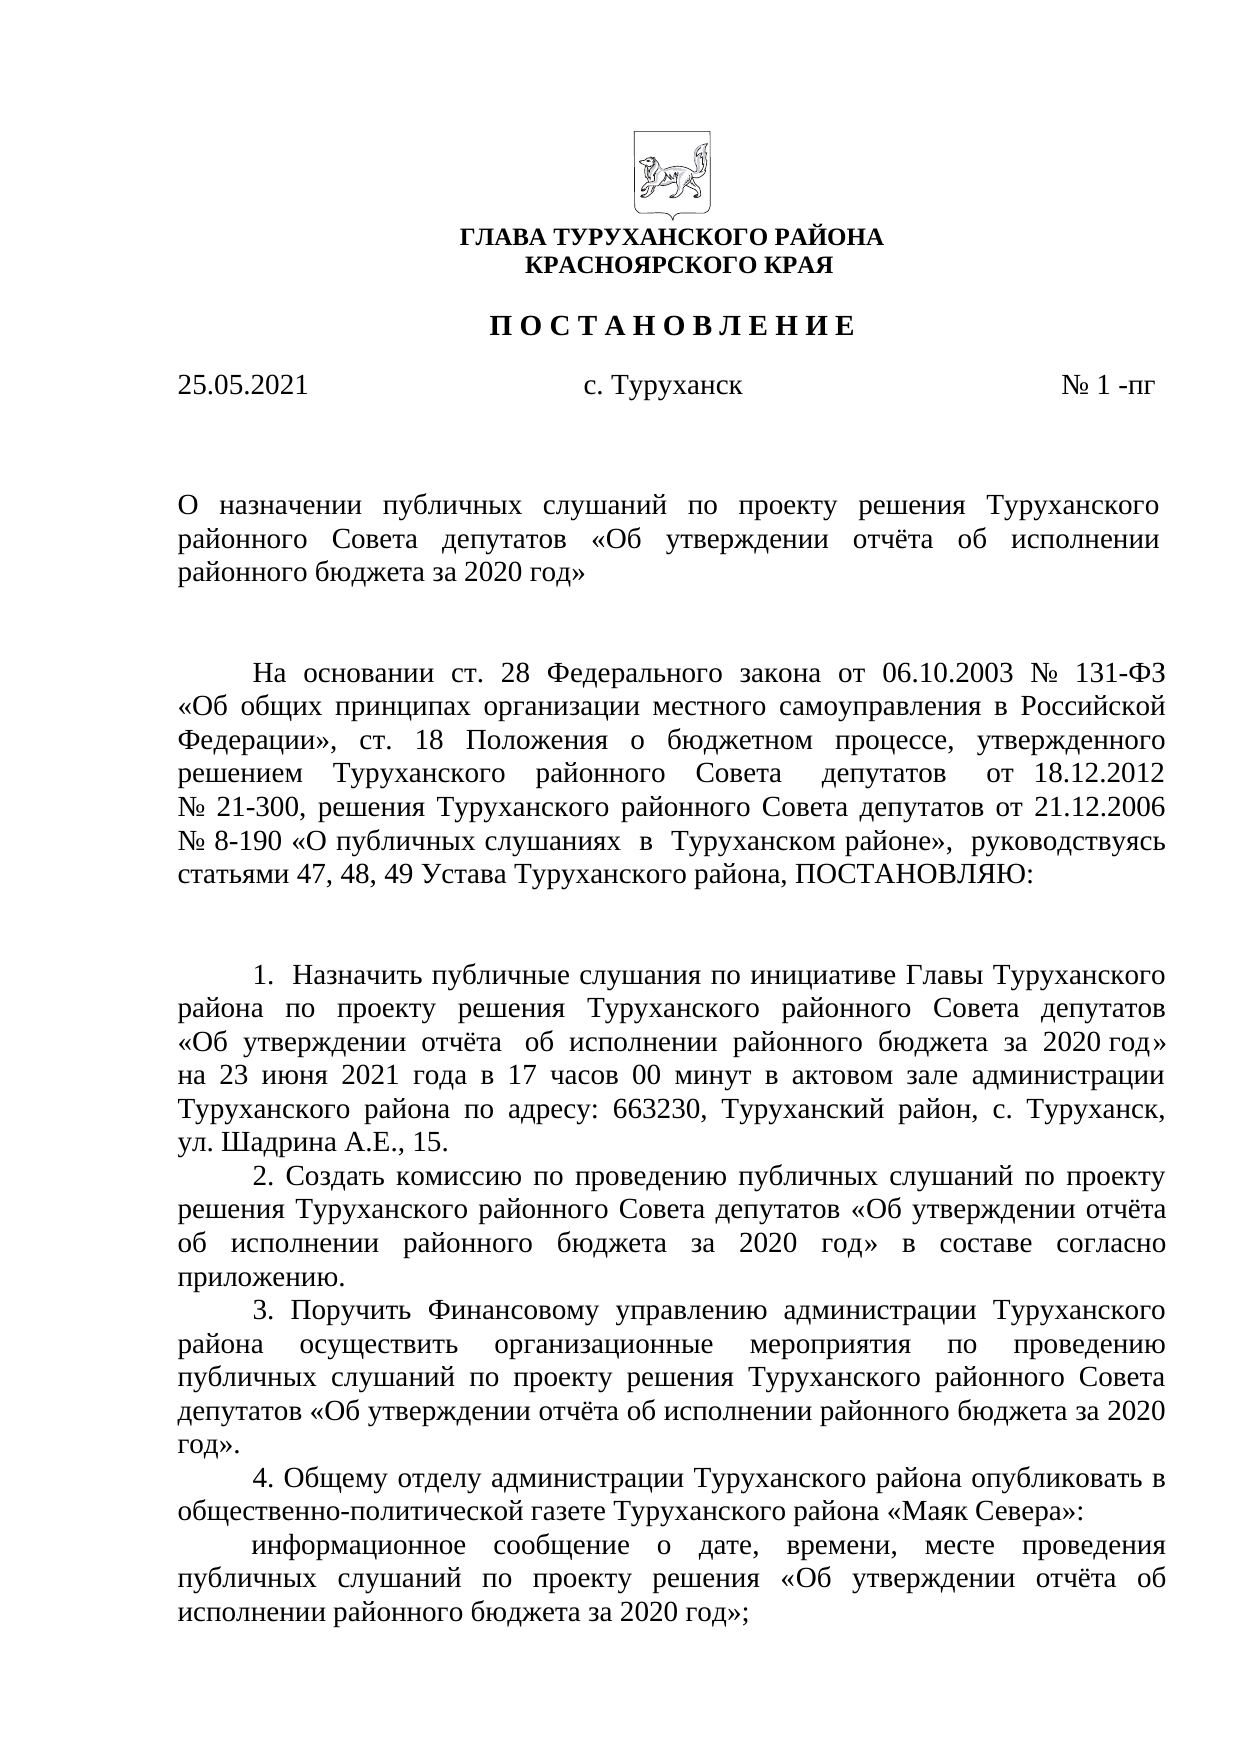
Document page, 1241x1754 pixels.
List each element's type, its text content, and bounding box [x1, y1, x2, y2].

table_header О назначении публичных слушаний по проекту решения Туруханского районного Совета депутатов «Об утверждении отчёта об исполнении районного бюджета за 2020 год» [166, 487, 1171, 588]
title 2. Создать комиссию по проведению публичных слушаний по проекту решения Туруханского районного Совета депутатов «Об утверждении отчёта об исполнении районного бюджета за 2020 год» в составе согласно приложению. [177, 1158, 1167, 1292]
text КРАСНОЯРСКОГО КРАЯ [177, 250, 1167, 279]
title 3. Поручить Финансовому управлению администрации Туруханского района осуществить организационные мероприятия по проведению публичных слушаний по проекту решения Туруханского районного Совета депутатов «Об утверждении отчёта об исполнении районного бюджета за 2020 год». [177, 1292, 1167, 1460]
text 4. Общему отделу администрации Туруханского района опубликовать в общественно-политической газете Туруханского района «Маяк Севера»: [177, 1460, 1167, 1527]
text ГЛАВА ТУРУХАНСКОГО РАЙОНА [177, 222, 1167, 250]
table_header № 1 -пг [924, 367, 1167, 426]
subtitle 1. Назначить публичные слушания по инициативе Главы Туруханского района по проекту решения Туруханского районного Совета депутатов «Об утверждении отчёта об исполнении районного бюджета за 2020 год» на 23 июня 2021 года в 17 часов 00 минут в актовом зале администрации Туруханского района по адресу: 663230, Туруханский район, с. Туруханск, ул. Шадрина А.Е., 15. [177, 957, 1167, 1158]
text На основании ст. 28 Федерального закона от 06.10.2003 № 131-ФЗ «Об общих принципах организации местного самоуправления в Российской Федерации», ст. 18 Положения о бюджетном процессе, утвержденного решением Туруханского районного Совета депутатов от 18.12.2012 № 21-300, решения Туруханского районного Совета депутатов от 21.12.2006 № 8-190 «О публичных слушаниях в Туруханском районе», руководствуясь статьями 47, 48, 49 Устава Туруханского района, ПОСТАНОВЛЯЮ: [177, 655, 1167, 890]
table_header 25.05.2021 [166, 367, 336, 426]
text информационное сообщение о дате, времени, месте проведения публичных слушаний по проекту решения «Об утверждении отчёта об исполнении районного бюджета за 2020 год»; [177, 1527, 1167, 1628]
table_header с. Туруханск [336, 367, 924, 426]
text П О С Т А Н О В Л Е Н И Е [177, 308, 1167, 341]
